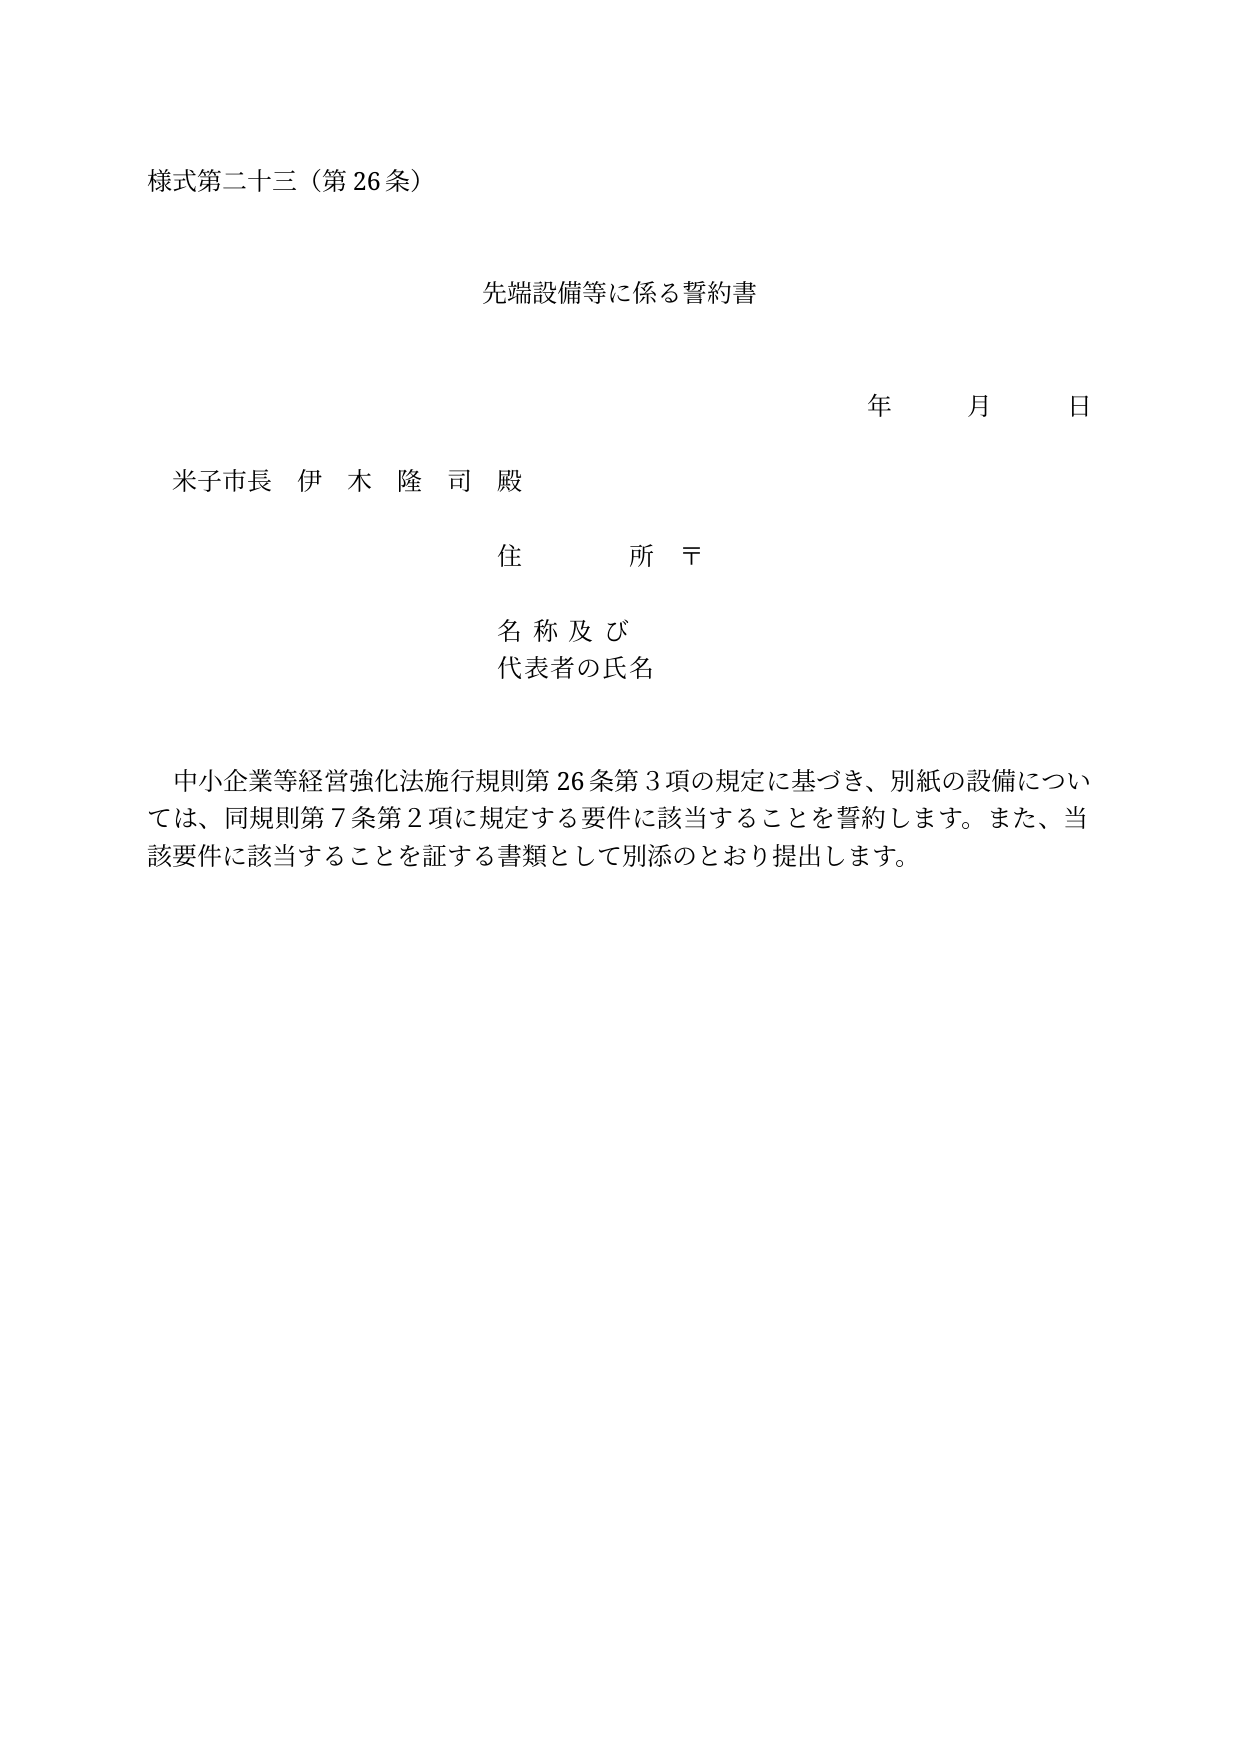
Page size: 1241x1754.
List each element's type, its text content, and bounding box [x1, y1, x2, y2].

text 住 所 〒 [498, 536, 1092, 573]
text 先端設備等に係る誓約書 [148, 273, 1092, 311]
text 代表者の氏名 [498, 648, 1092, 686]
text 名称及び [498, 611, 1092, 648]
text 年 月 日 [148, 386, 1092, 423]
text 様式第二十三（第26条） [148, 161, 1092, 198]
text 中小企業等経営強化法施行規則第26条第３項の規定に基づき、別紙の設備については、同規則第７条第２項に規定する要件に該当することを誓約します。また、当該要件に該当することを証する書類として別添のとおり提出します。 [148, 761, 1092, 873]
text 米子市長 伊 木 隆 司 殿 [148, 461, 1092, 498]
